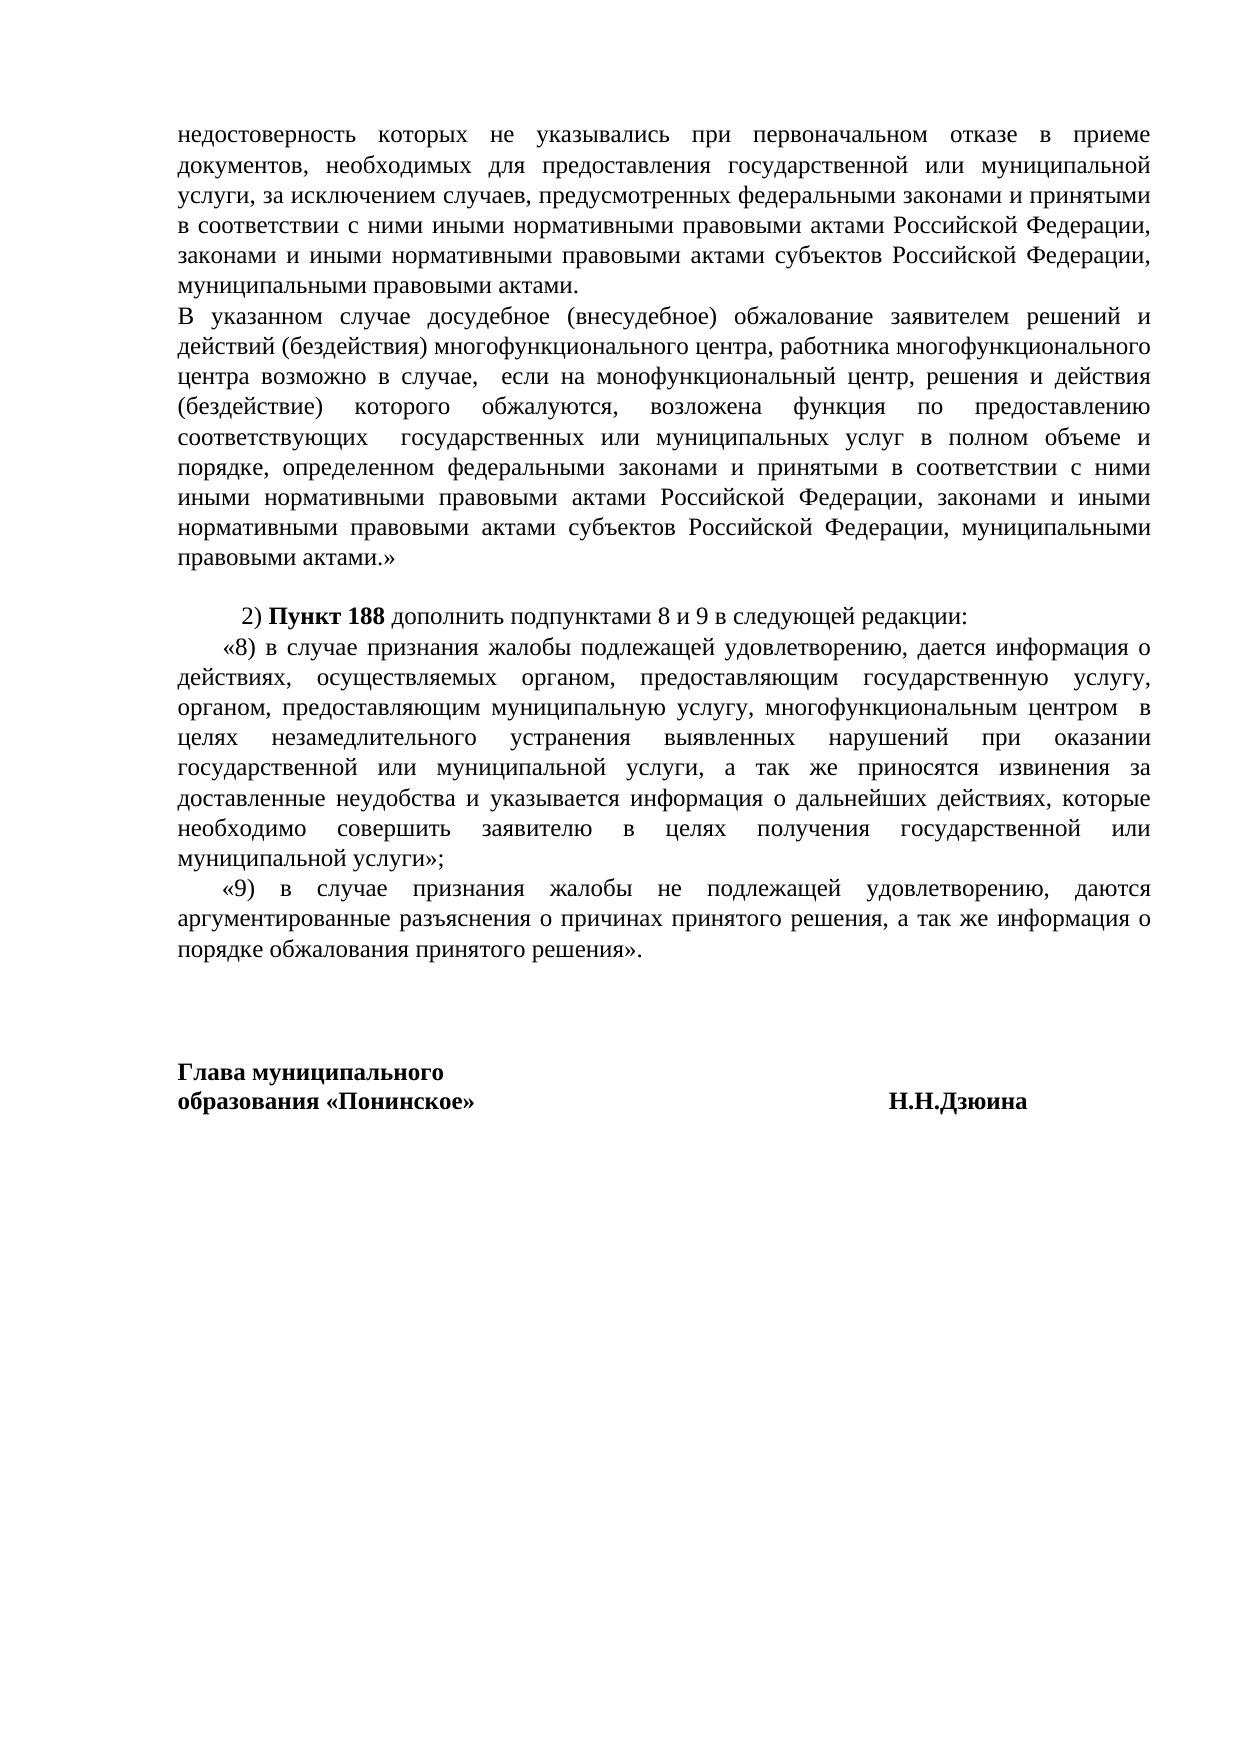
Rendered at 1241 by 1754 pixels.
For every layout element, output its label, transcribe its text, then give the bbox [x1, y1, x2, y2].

text образования «Понинское» Н.Н.Дзюина [177, 1086, 1152, 1115]
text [177, 118, 1152, 299]
text «8) в случае признания жалобы подлежащей удовлетворению, дается информация о действиях, осуществляемых органом, предоставляющим государственную услугу, органом, предоставляющим муниципальную услугу, многофункциональным центром в целях незамедлительного устранения выявленных нарушений при оказании государственной или муниципальной услуги, а так же приносятся извинения за доставленные неудобства и указывается информация о дальнейших действиях, которые необходимо совершить заявителю в целях получения государственной или муниципальной услуги»; [177, 630, 1152, 872]
text В указанном случае досудебное (внесудебное) обжалование заявителем решений и действий (бездействия) многофункционального центра, работника многофункционального центра возможно в случае, если на монофункциональный центр, решения и действия (бездействие) которого обжалуются, возложена функция по предоставлению соответствующих государственных или муниципальных услуг в полном объеме и порядке, определенном федеральными законами и принятыми в соответствии с ними иными нормативными правовыми актами Российской Федерации, законами и иными нормативными правовыми актами субъектов Российской Федерации, муниципальными правовыми актами.» [177, 299, 1152, 571]
text «9) в случае признания жалобы не подлежащей удовлетворению, даются аргументированные разъяснения о причинах принятого решения, а так же информация о порядке обжалования принятого решения». [177, 872, 1152, 962]
text Глава муниципального [177, 1057, 1152, 1086]
text 2) Пункт 188 дополнить подпунктами 8 и 9 в следующей редакции: [222, 600, 1152, 630]
